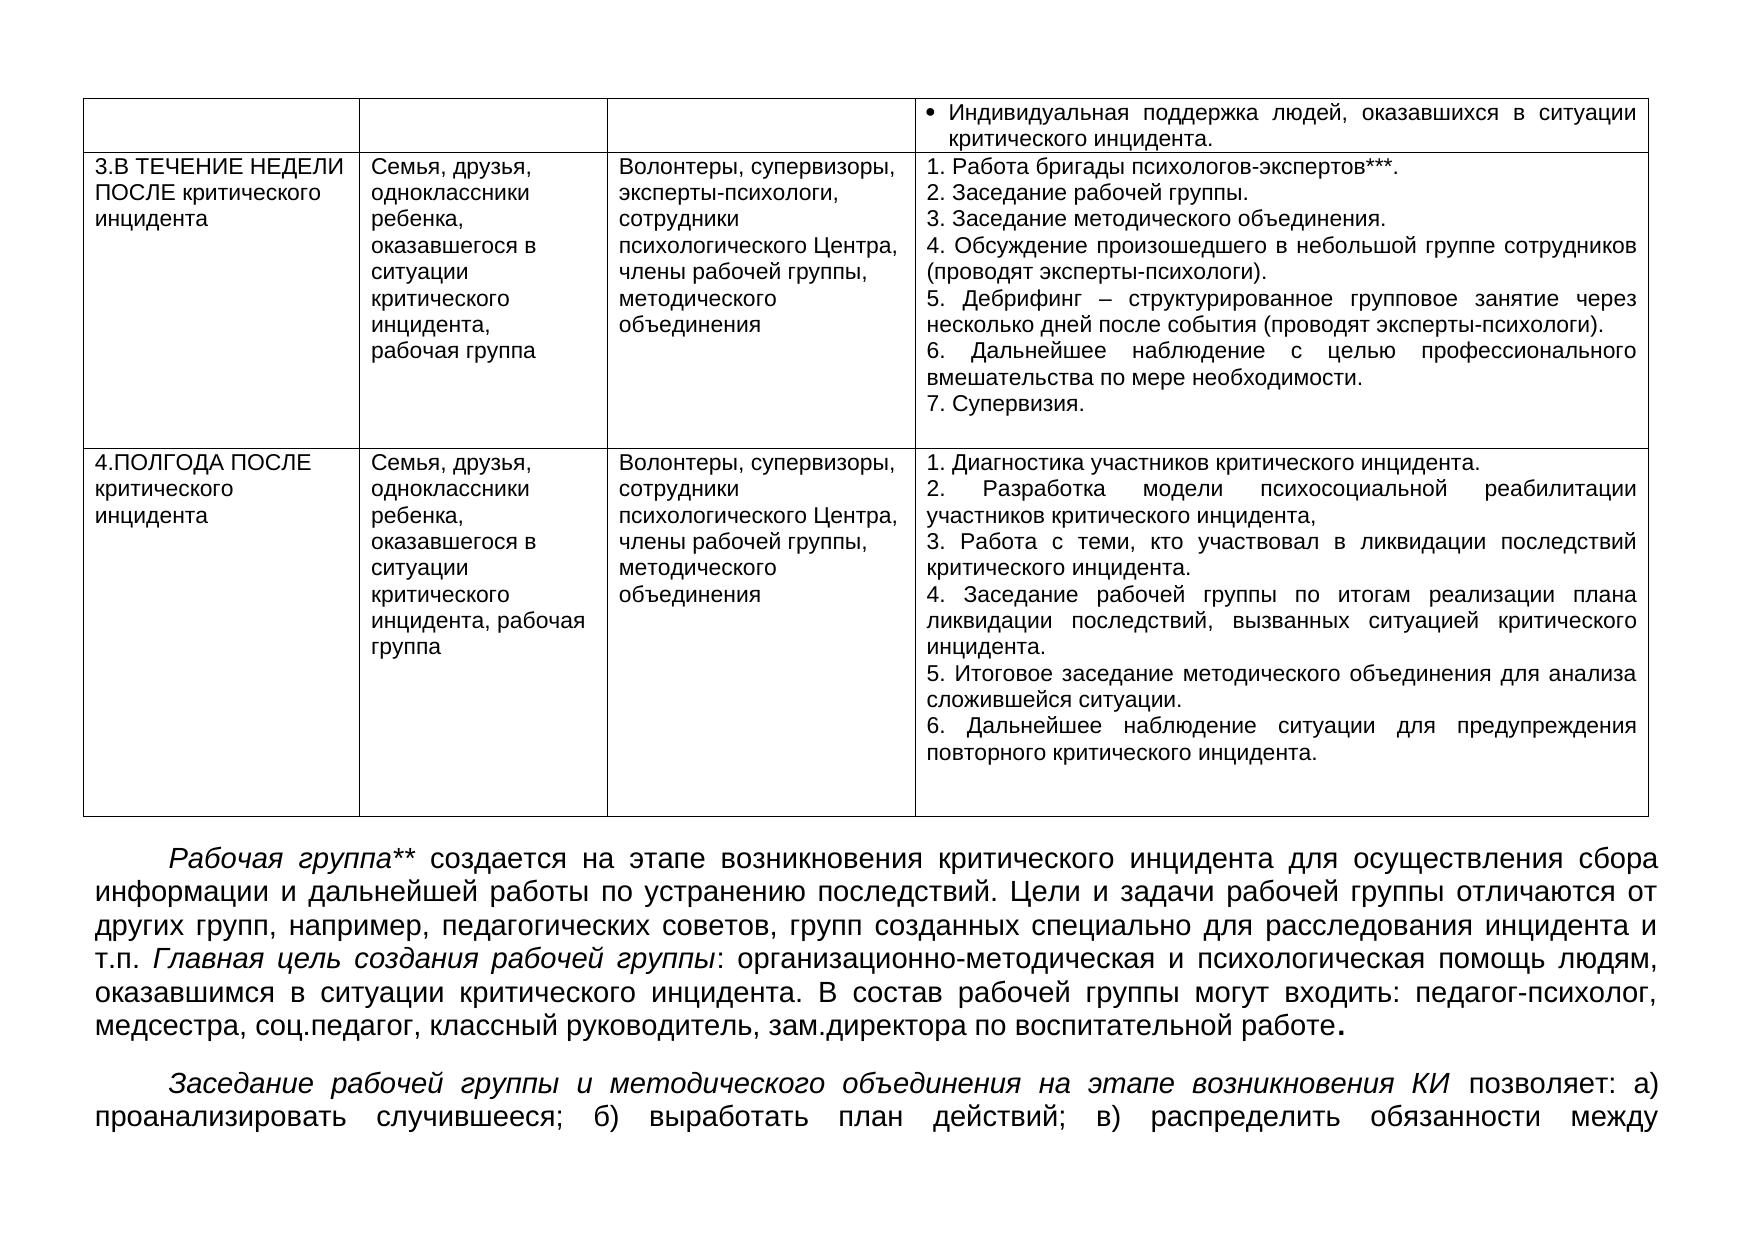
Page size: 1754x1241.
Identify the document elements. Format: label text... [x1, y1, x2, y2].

text Рабочая группа** создается на этапе возникновения критического инцидента для осуществления сбора информации и дальнейшей работы по устранению последствий. Цели и задачи рабочей группы отличаются от других групп, например, педагогических советов, групп созданных специально для расследования инцидента и т.п. Главная цель создания рабочей группы: организационно-методическая и психологическая помощь людям, оказавшимся в ситуации критического инцидента. В состав рабочей группы могут входить: педагог-психолог, медсестра, соц.педагог, классный руководитель, зам.директора по воспитательной работе. [94, 841, 1659, 1042]
table_cell 1. Диагностика участников критического инцидента. 2. Разработка модели психосоциальной реабилитации участников критического инцидента, 3. Работа с теми, кто участвовал в ликвидации последствий критического инцидента. 4. Заседание рабочей группы по итогам реализации плана ликвидации последствий, вызванных ситуацией критического инцидента. 5. Итоговое заседание методического объединения для анализа сложившейся ситуации. 6. Дальнейшее наблюдение ситуации для предупреждения повторного критического инцидента. [916, 449, 1648, 816]
table_cell Семья, друзья, одноклассники ребенка, оказавшегося в ситуации критического инцидента, рабочая группа [360, 153, 607, 448]
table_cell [84, 99, 359, 152]
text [94, 1066, 1659, 1133]
table_cell Семья, друзья, одноклассники ребенка, оказавшегося в ситуации критического инцидента, рабочая группа [360, 449, 607, 816]
table_cell 4.ПОЛГОДА ПОСЛЕ критического инцидента [84, 449, 359, 816]
table_cell Волонтеры, супервизоры, эксперты-психологи, сотрудники психологического Центра, члены рабочей группы, методического объединения [608, 153, 915, 448]
table_cell 1. Работа бригады психологов-экспертов***. 2. Заседание рабочей группы. 3. Заседание методического объединения. 4. Обсуждение произошедшего в небольшой группе сотрудников (проводят эксперты-психологи). 5. Дебрифинг – структурированное групповое занятие через несколько дней после события (проводят эксперты-психологи). 6. Дальнейшее наблюдение с целью профессионального вмешательства по мере необходимости. 7. Супервизия. [916, 153, 1648, 448]
table_cell Волонтеры, супервизоры, сотрудники психологического Центра, члены рабочей группы, методического объединения [608, 449, 915, 816]
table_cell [360, 99, 607, 152]
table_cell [916, 99, 1648, 152]
table_cell 3.В ТЕЧЕНИЕ НЕДЕЛИ ПОСЛЕ критического инцидента [84, 153, 359, 448]
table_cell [608, 99, 915, 152]
